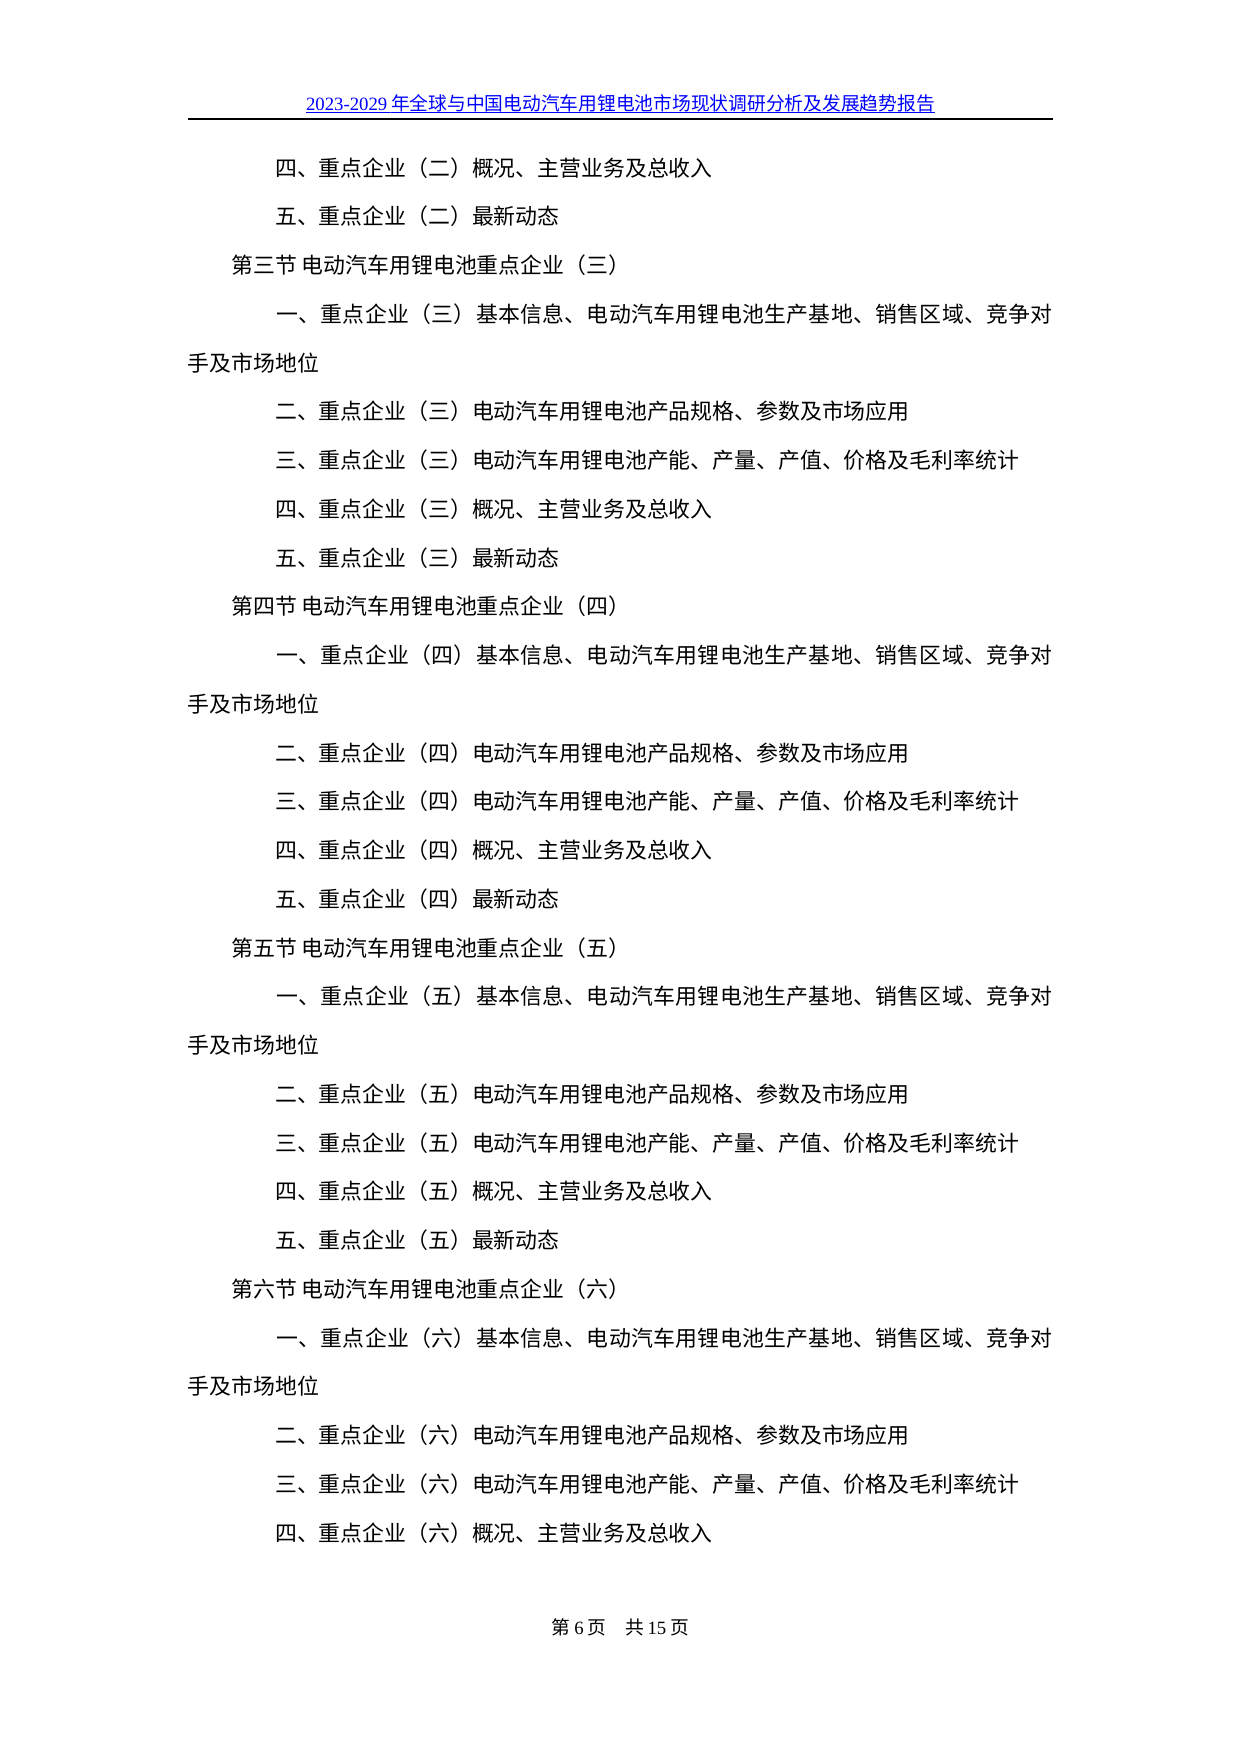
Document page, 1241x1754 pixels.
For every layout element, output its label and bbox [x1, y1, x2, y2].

text [187, 150, 1053, 1548]
